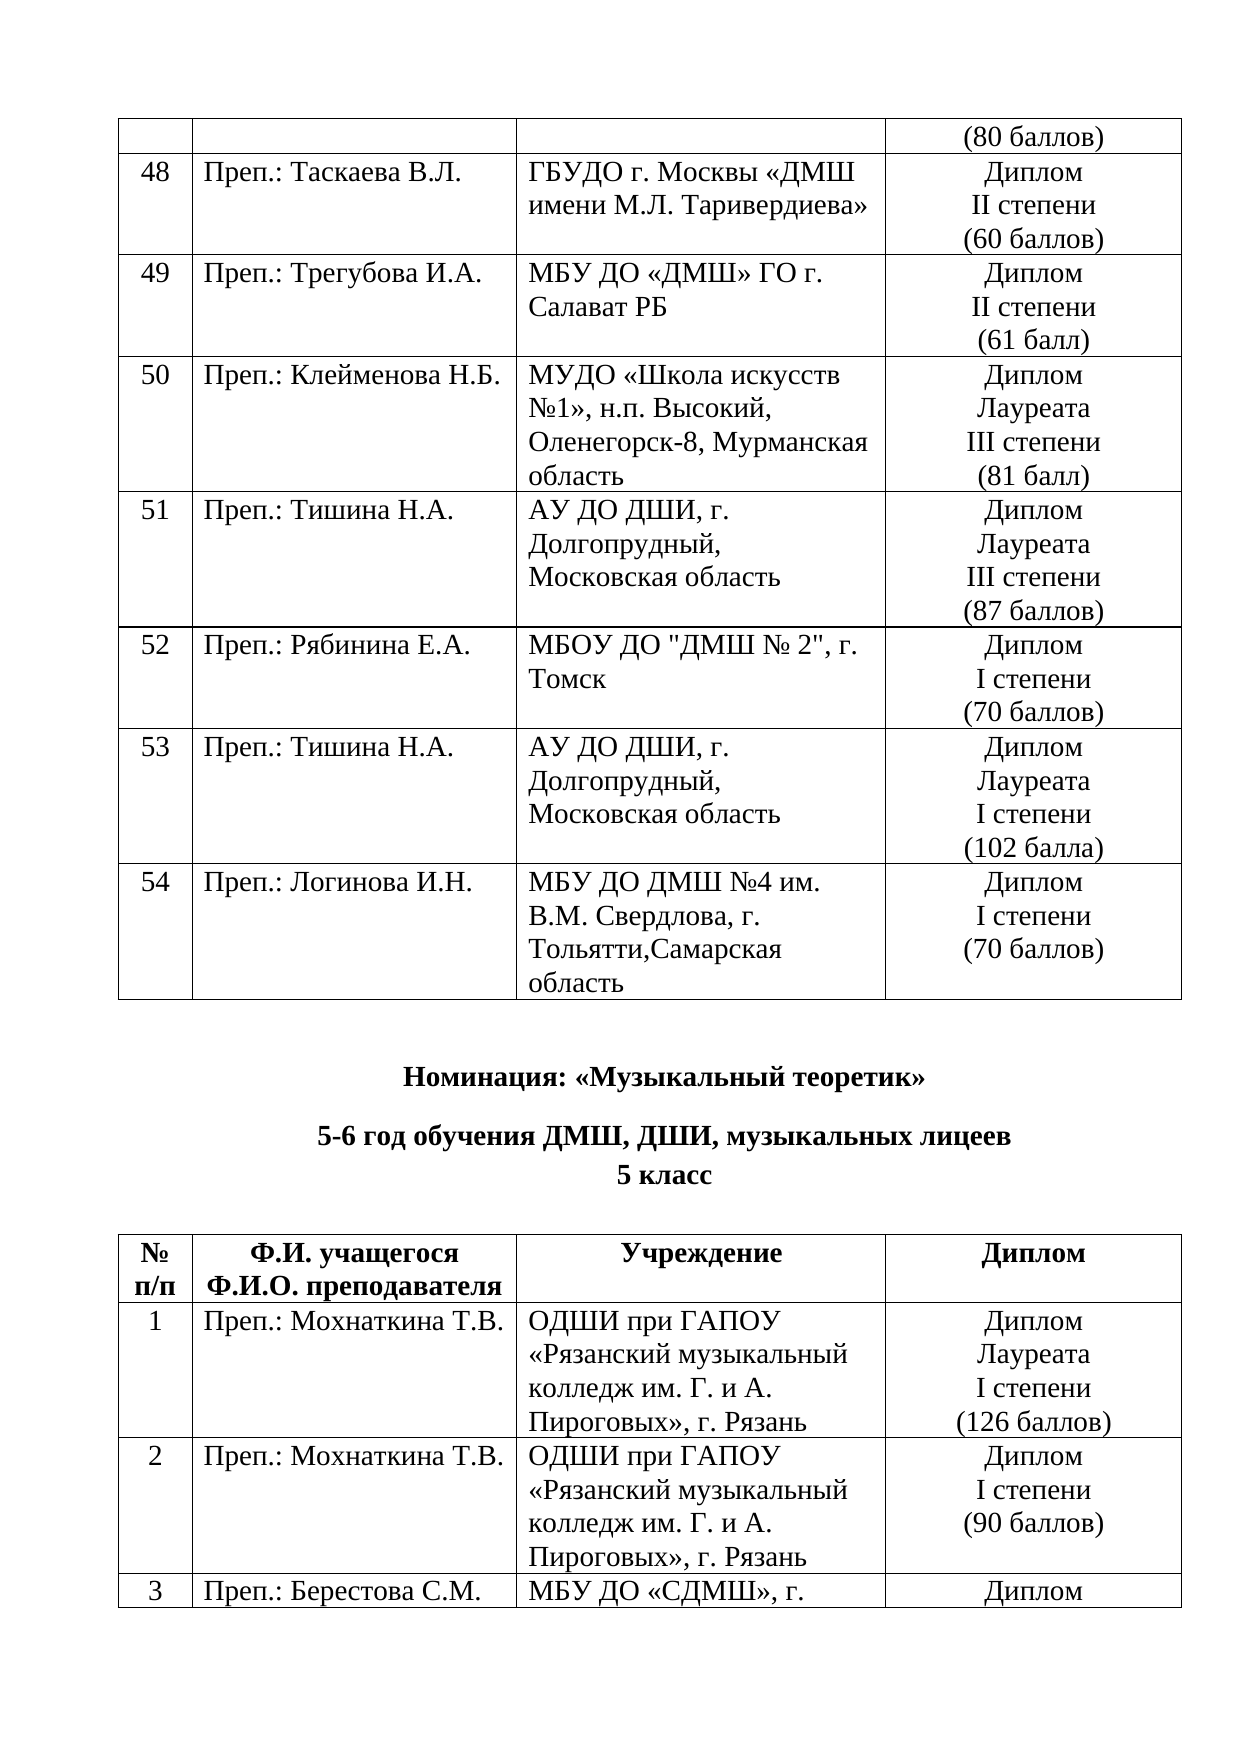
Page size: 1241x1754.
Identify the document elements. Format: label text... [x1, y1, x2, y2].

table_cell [886, 1574, 1181, 1607]
table_cell Диплом I степени (70 баллов) [886, 864, 1181, 998]
table_cell Диплом II степени (61 балл) [886, 255, 1181, 356]
table_cell 51 [119, 492, 192, 626]
table_cell 52 [119, 628, 192, 728]
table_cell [517, 1574, 885, 1607]
table_cell МБУ ДО «ДМШ» ГО г. Салават РБ [517, 255, 885, 356]
table_cell 2 [119, 1438, 192, 1572]
table_cell 3 [119, 1574, 192, 1607]
table_cell Преп.: Тишина Н.А. [193, 729, 516, 863]
table_cell Преп.: Клейменова Н.Б. [193, 357, 516, 491]
table_cell 47 [119, 119, 192, 153]
table_cell МБОУ ДО "ДМШ № 2", г. Томск [517, 628, 885, 728]
table_cell МУДО «Школа искусств №1», н.п. Высокий, Оленегорск-8, Мурманская область [517, 357, 885, 491]
table_cell Диплом Лауреата I степени (102 балла) [886, 729, 1181, 863]
table_cell АУ ДО ДШИ, г. Долгопрудный, Московская область [517, 492, 885, 626]
table_cell Диплом I степени (70 баллов) [886, 628, 1181, 728]
table_cell Преп.: Мохнаткина Т.В. [193, 1303, 516, 1437]
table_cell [517, 119, 885, 153]
table_cell Преп.: Тишина Н.А. [193, 492, 516, 626]
table_cell МБУ ДО ДМШ №4 им. В.М. Свердлова, г. Тольятти,Самарская область [517, 864, 885, 998]
table_cell 1 [119, 1303, 192, 1437]
table_cell 53 [119, 729, 192, 863]
table_cell Диплом Лауреата I степени (126 баллов) [886, 1303, 1181, 1437]
table_header № п/п [119, 1235, 192, 1302]
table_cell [886, 119, 1181, 153]
text Номинация: «Музыкальный теоретик» [177, 1059, 1152, 1092]
table_header Ф.И. учащегося Ф.И.О. преподавателя [193, 1235, 516, 1302]
table_cell ОДШИ при ГАПОУ «Рязанский музыкальный колледж им. Г. и А. Пироговых», г. Рязань [517, 1303, 885, 1437]
table_header Диплом [886, 1235, 1181, 1302]
table_cell Преп.: Трегубова И.А. [193, 255, 516, 356]
table_cell Преп.: Мохнаткина Т.В. [193, 1438, 516, 1572]
table_cell 48 [119, 154, 192, 254]
table_cell Диплом I степени (90 баллов) [886, 1438, 1181, 1572]
text 5-6 год обучения ДМШ, ДШИ, музыкальных лицеев [177, 1118, 1152, 1152]
table_cell 54 [119, 864, 192, 998]
table_cell Диплом II степени (60 баллов) [886, 154, 1181, 254]
table_cell Преп.: Логинова И.Н. [193, 864, 516, 998]
table_cell 49 [119, 255, 192, 356]
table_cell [193, 119, 516, 153]
text 5 класс [177, 1157, 1152, 1190]
table_cell 50 [119, 357, 192, 491]
table_header Учреждение [517, 1235, 885, 1302]
table_cell АУ ДО ДШИ, г. Долгопрудный, Московская область [517, 729, 885, 863]
table_cell Преп.: Рябинина Е.А. [193, 628, 516, 728]
table_cell ОДШИ при ГАПОУ «Рязанский музыкальный колледж им. Г. и А. Пироговых», г. Рязань [517, 1438, 885, 1572]
table_cell Диплом Лауреата III степени (87 баллов) [886, 492, 1181, 626]
table_cell Диплом Лауреата III степени (81 балл) [886, 357, 1181, 491]
table_cell ГБУДО г. Москвы «ДМШ имени М.Л. Таривердиева» [517, 154, 885, 254]
table_cell Преп.: Таскаева В.Л. [193, 154, 516, 254]
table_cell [193, 1574, 516, 1607]
